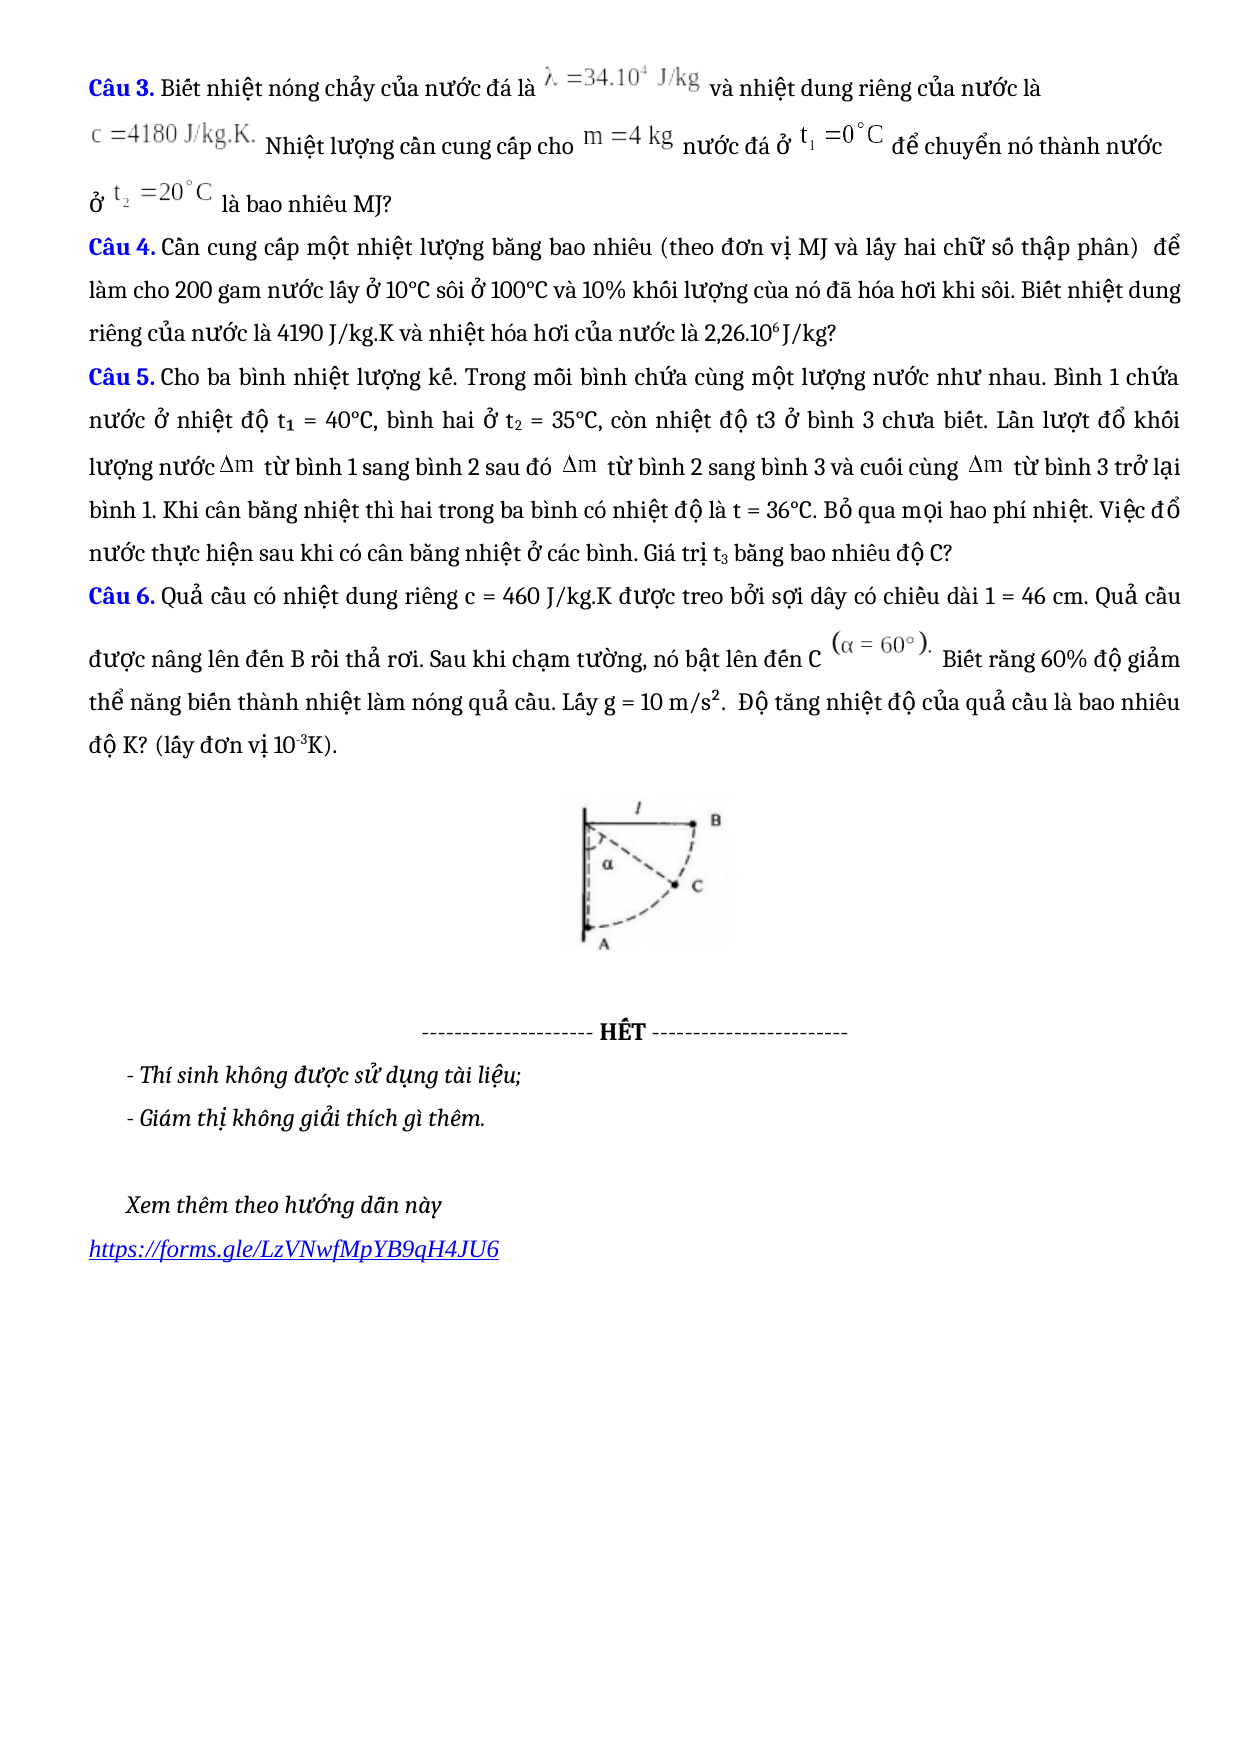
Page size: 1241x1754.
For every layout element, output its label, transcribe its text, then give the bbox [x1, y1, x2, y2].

text - Thí sinh không được sử dụng tài liệu; [126, 1061, 1181, 1090]
text - Giám thị không giải thích gì thêm. [126, 1104, 1181, 1133]
list Biết nhiệt nóng chảy của nước đá là và nhiệt dung riêng của nước là Nhiệt lượng cần cung cấp cho nước đá ở để chuyển nó thành nước ở là bao nhiêu MJ? [89, 59, 1181, 219]
list Cho ba bình nhiệt lượng kế. Trong mỗi bình chứa cùng một lượng nước như nhau. Bình 1 chứa nước ở nhiệt độ t₁ = 40°C, bình hai ở t2 = 35°C, còn nhiệt độ t3 ở bình 3 chưa biết. Lần lượt đổ khối lượng nước từ bình 1 sang bình 2 sau đó từ bình 2 sang bình 3 và cuối cùng từ bình 3 trở lại bình 1. Khi cân bằng nhiệt thì hai trong ba bình có nhiệt độ là t = 36°C. Bỏ qua mọi hao phí nhiệt. Việc đổ nước thực hiện sau khi có cân bằng nhiệt ở các bình. Giá trị t3 bằng bao nhiêu độ C? [89, 362, 1181, 568]
text Xem thêm theo hướng dẫn này [126, 1191, 1181, 1219]
picture [562, 774, 738, 961]
text https://forms.gle/LzVNwfMpYB9qH4JU6 [89, 1234, 1181, 1262]
text --------------------- HẾT ------------------------ [89, 1018, 1181, 1047]
list Cần cung cấp một nhiệt lượng bằng bao nhiêu (theo đơn vị MJ và lấy hai chữ số thập phân) để làm cho 200 gam nước lấy ở 10°C sôi ở 100°C và 10% khối lượng cùa nó đã hóa hơi khi sôi. Biết nhiệt dung riêng của nước là 4190 J/kg.K và nhiệt hóa hơi của nước là 2,26.106 J/kg? [89, 233, 1181, 348]
list Quả cầu có nhiệt dung riêng c = 460 J/kg.K được treo bởi sợi dây có chiều dài 1 = 46 cm. Quả cầu được nâng lên đến B rồi thả rơi. Sau khi chạm tường, nó bật lên đến C Biết rằng 60% độ giảm thể năng biến thành nhiệt làm nóng quả cầu. Lấy g = 10 m/s². Độ tăng nhiệt độ của quả cầu là bao nhiêu độ K? (lấy đơn vị 10-3K). [89, 582, 1181, 760]
